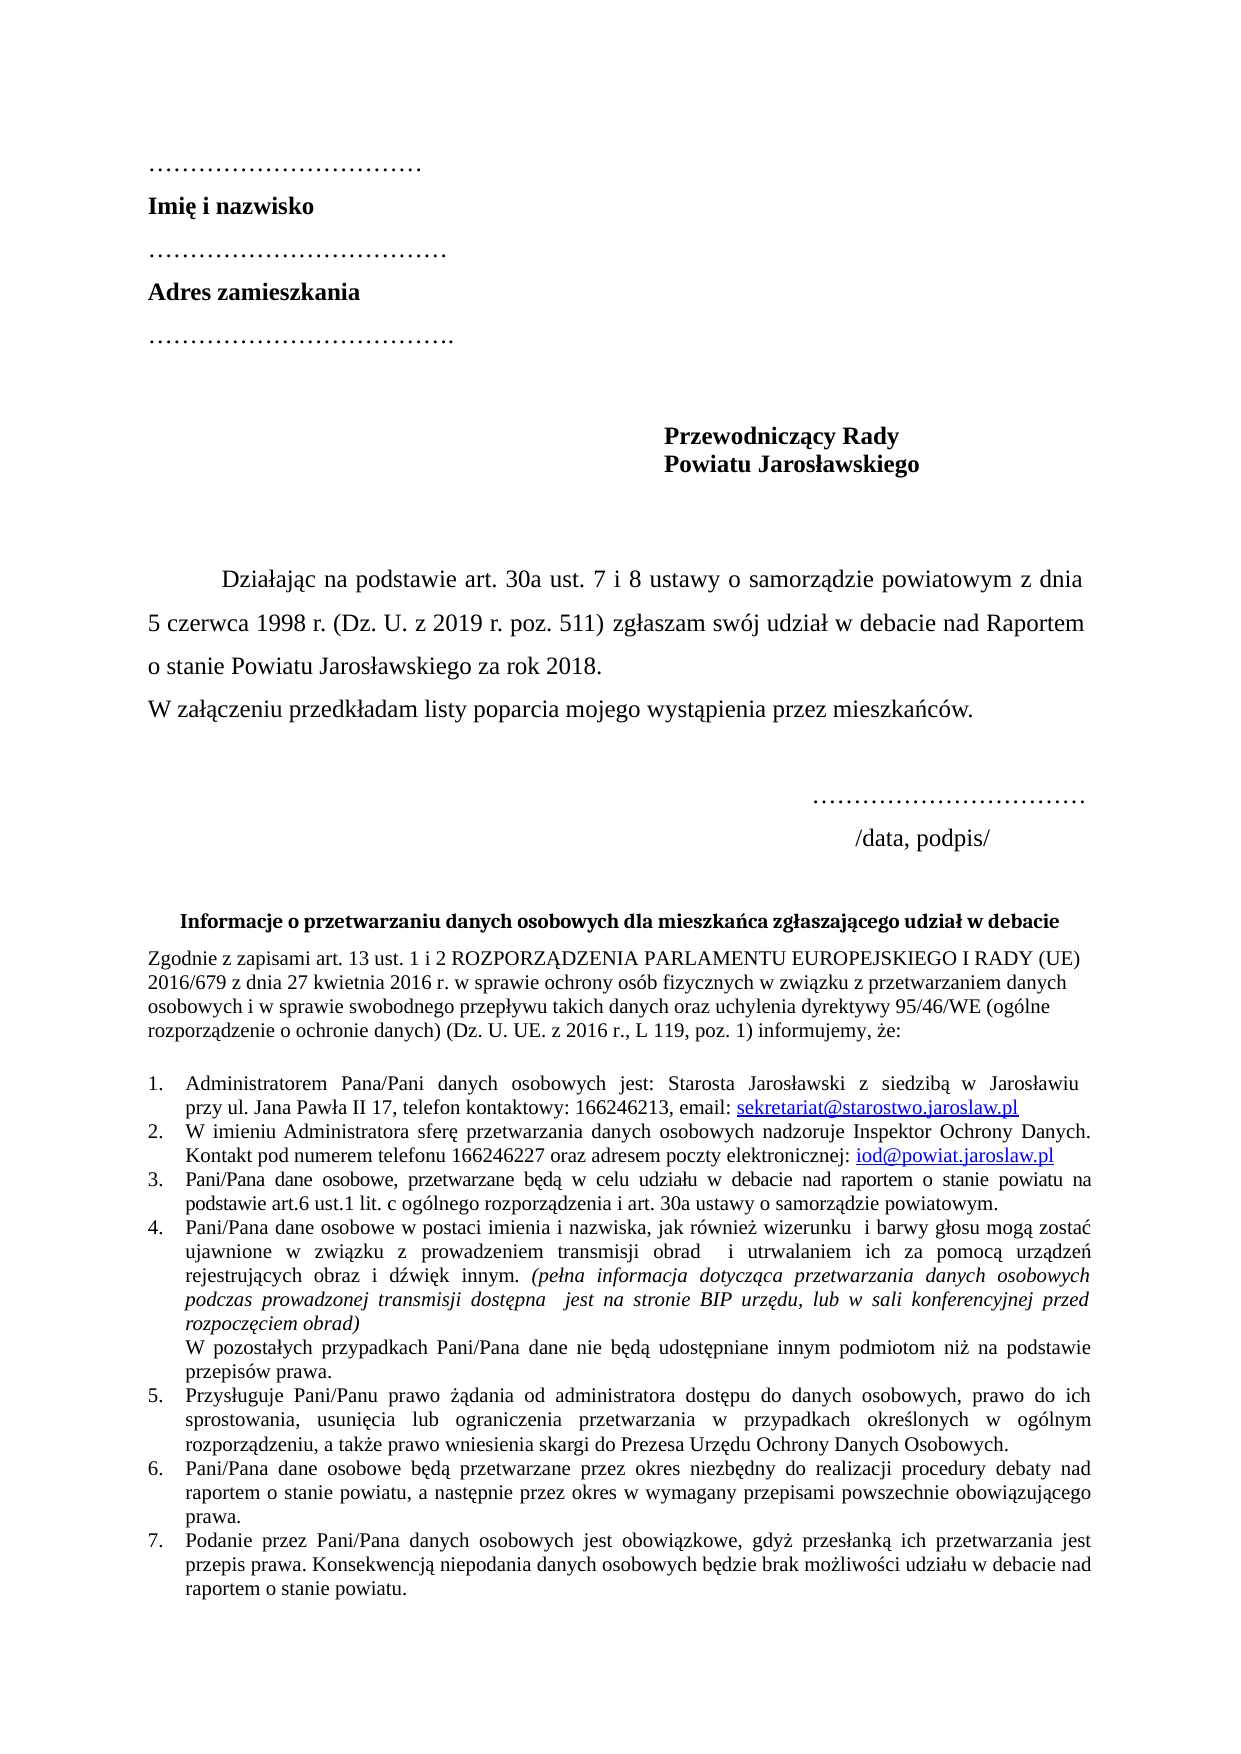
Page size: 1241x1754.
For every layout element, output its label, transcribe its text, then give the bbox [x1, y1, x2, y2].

text Imię i nazwisko [148, 191, 1092, 219]
text Informacje o przetwarzaniu danych osobowych dla mieszkańca zgłaszającego udział w debacie [148, 909, 1092, 933]
text Zgodnie z zapisami art. 13 ust. 1 i 2 ROZPORZĄDZENIA PARLAMENTU EUROPEJSKIEGO I RADY (UE) 2016/679 z dnia 27 kwietnia 2016 r. w sprawie ochrony osób fizycznych w związku z przetwarzaniem danych osobowych i w sprawie swobodnego przepływu takich danych oraz uchylenia dyrektywy 95/46/WE (ogólne rozporządzenie o ochronie danych) (Dz. U. UE. z 2016 r., L 119, poz. 1) informujemy, że: [148, 946, 1092, 1042]
list W imieniu Administratora sferę przetwarzania danych osobowych nadzoruje Inspektor Ochrony Danych. Kontakt pod numerem telefonu 166246227 oraz adresem poczty elektronicznej: iod@powiat.jaroslaw.pl [148, 1119, 1092, 1167]
text …………………………… [148, 780, 1092, 809]
list Pani/Pana dane osobowe w postaci imienia i nazwiska, jak również wizerunku i barwy głosu mogą zostać ujawnione w związku z prowadzeniem transmisji obrad i utrwalaniem ich za pomocą urządzeń rejestrujących obraz i dźwięk innym. (pełna informacja dotycząca przetwarzania danych osobowych podczas prowadzonej transmisji dostępna jest na stronie BIP urzędu, lub w sali konferencyjnej przed rozpoczęciem obrad) [148, 1215, 1092, 1335]
list Pani/Pana dane osobowe, przetwarzane będą w celu udziału w debacie nad raportem o stanie powiatu na podstawie art.6 ust.1 lit. c ogólnego rozporządzenia i art. 30a ustawy o samorządzie powiatowym. [148, 1167, 1092, 1215]
list Podanie przez Pani/Pana danych osobowych jest obowiązkowe, gdyż przesłanką ich przetwarzania jest przepis prawa. Konsekwencją niepodania danych osobowych będzie brak możliwości udziału w debacie nad raportem o stanie powiatu. [148, 1528, 1092, 1600]
text W załączeniu przedkładam listy poparcia mojego wystąpienia przez mieszkańców. [148, 694, 1092, 723]
text …………………………… [148, 148, 1092, 176]
text /data, podpis/ [148, 823, 1092, 852]
text ……………………………… [148, 234, 1092, 263]
list Administratorem Pana/Pani danych osobowych jest: Starosta Jarosławski z siedzibą w Jarosławiu przy ul. Jana Pawła II 17, telefon kontaktowy: 166246213, email: sekretariat@starostwo.jaroslaw.pl [148, 1071, 1092, 1119]
text Działając na podstawie art. 30a ust. 7 i 8 ustawy o samorządzie powiatowym z dnia 5 czerwca 1998 r. (Dz. U. z 2019 r. poz. 511) zgłaszam swój udział w debacie nad Raportem o stanie Powiatu Jarosławskiego za rok 2018. [148, 564, 1092, 679]
list Przysługuje Pani/Panu prawo żądania od administratora dostępu do danych osobowych, prawo do ich sprostowania, usunięcia lub ograniczenia przetwarzania w przypadkach określonych w ogólnym rozporządzeniu, a także prawo wniesienia skargi do Prezesa Urzędu Ochrony Danych Osobowych. [148, 1383, 1092, 1456]
text Powiatu Jarosławskiego [664, 449, 1092, 478]
list Pani/Pana dane osobowe będą przetwarzane przez okres niezbędny do realizacji procedury debaty nad raportem o stanie powiatu, a następnie przez okres w wymagany przepisami powszechnie obowiązującego prawa. [148, 1456, 1092, 1528]
text Przewodniczący Rady [664, 421, 1092, 449]
text ………………………………. [148, 320, 1092, 349]
text Adres zamieszkania [148, 277, 1092, 306]
text W pozostałych przypadkach Pani/Pana dane nie będą udostępniane innym podmiotom niż na podstawie przepisów prawa. [185, 1335, 1092, 1383]
